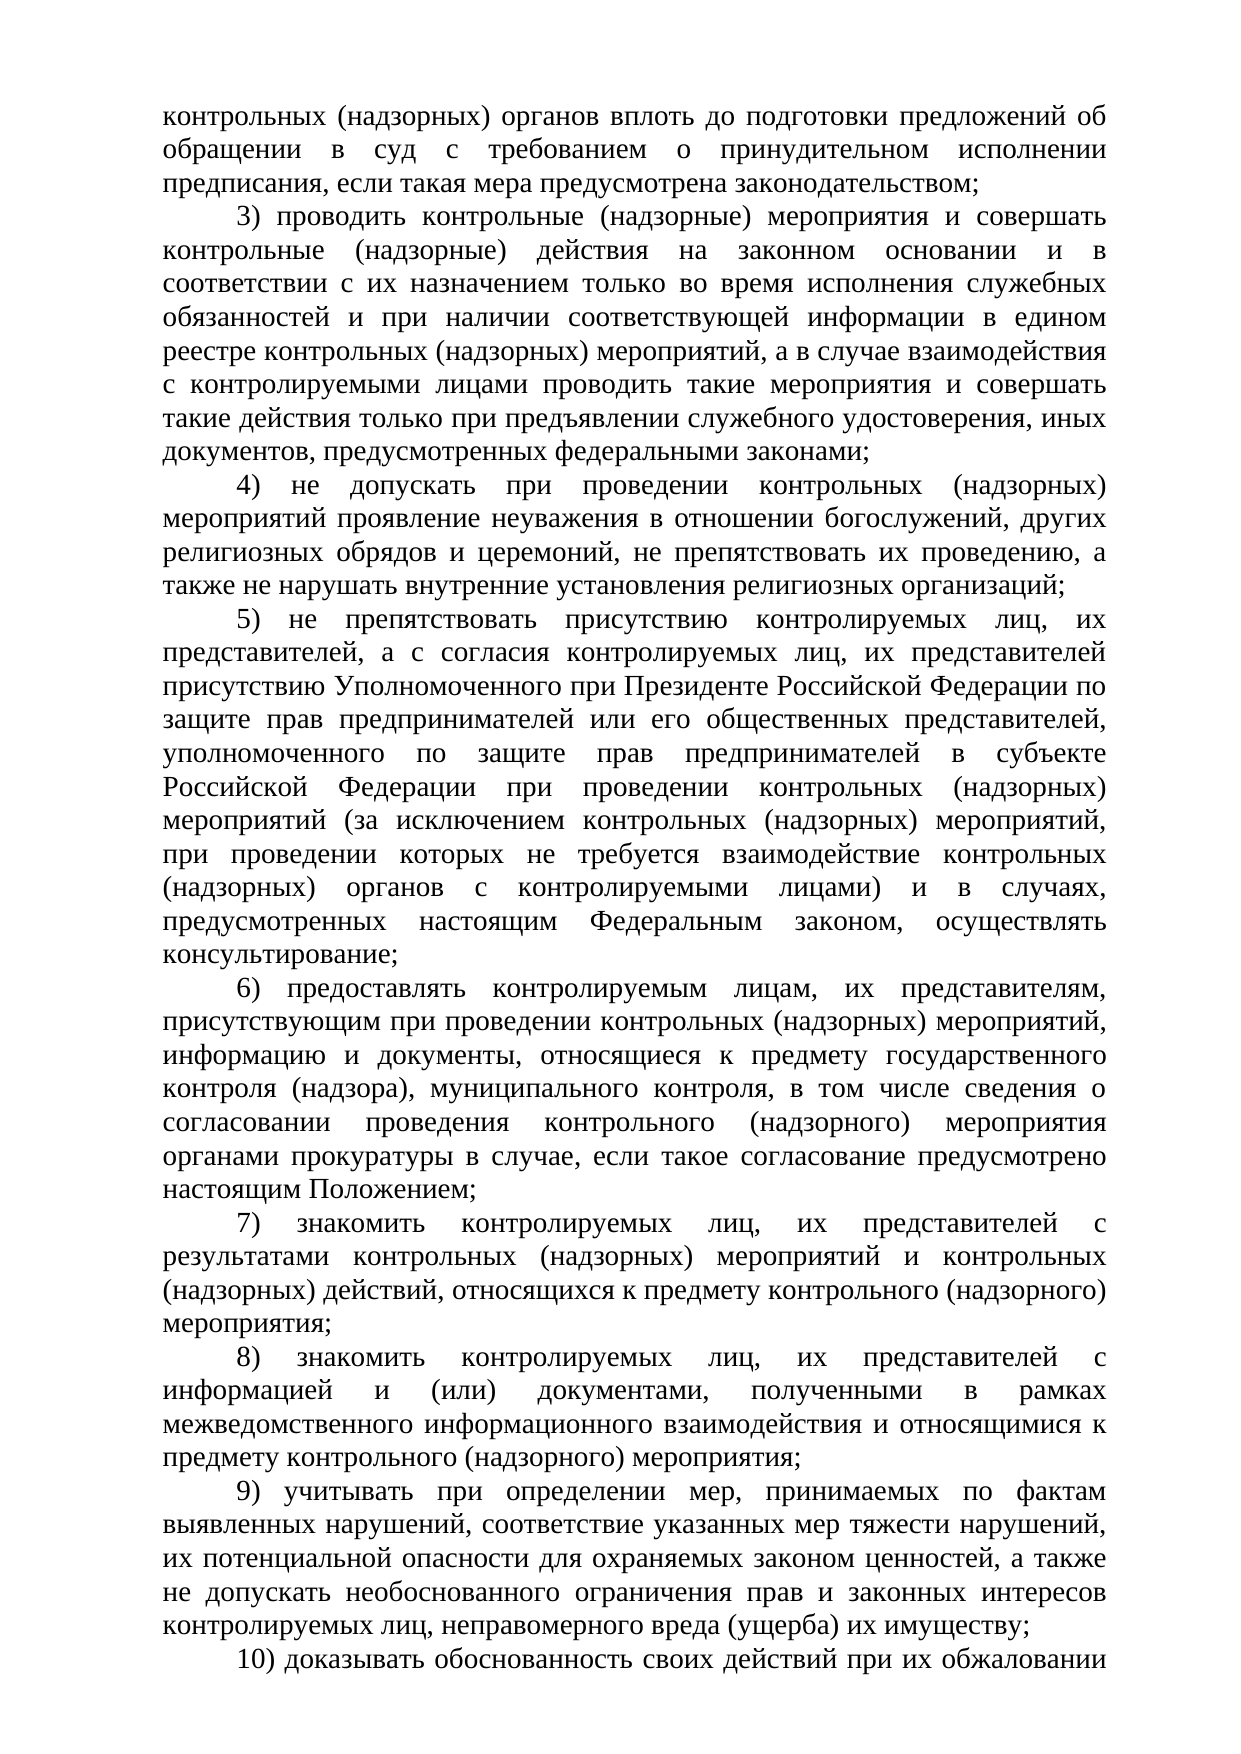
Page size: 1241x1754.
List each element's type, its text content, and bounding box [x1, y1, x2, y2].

text 7) знакомить контролируемых лиц, их представителей с результатами контрольных (надзорных) мероприятий и контрольных (надзорных) действий, относящихся к предмету контрольного (надзорного) мероприятия; [162, 1205, 1107, 1339]
text 9) учитывать при определении мер, принимаемых по фактам выявленных нарушений, соответствие указанных мер тяжести нарушений, их потенциальной опасности для охраняемых законом ценностей, а также не допускать необоснованного ограничения прав и законных интересов контролируемых лиц, неправомерного вреда (ущерба) их имуществу; [162, 1473, 1107, 1641]
text 4) не допускать при проведении контрольных (надзорных) мероприятий проявление неуважения в отношении богослужений, других религиозных обрядов и церемоний, не препятствовать их проведению, а также не нарушать внутренние установления религиозных организаций; [162, 467, 1107, 601]
text 6) предоставлять контролируемым лицам, их представителям, присутствующим при проведении контрольных (надзорных) мероприятий, информацию и документы, относящиеся к предмету государственного контроля (надзора), муниципального контроля, в том числе сведения о согласовании проведения контрольного (надзорного) мероприятия органами прокуратуры в случае, если такое согласование предусмотрено настоящим Положением; [162, 970, 1107, 1205]
text 5) не препятствовать присутствию контролируемых лиц, их представителей, а с согласия контролируемых лиц, их представителей присутствию Уполномоченного при Президенте Российской Федерации по защите прав предпринимателей или его общественных представителей, уполномоченного по защите прав предпринимателей в субъекте Российской Федерации при проведении контрольных (надзорных) мероприятий (за исключением контрольных (надзорных) мероприятий, при проведении которых не требуется взаимодействие контрольных (надзорных) органов с контролируемыми лицами) и в случаях, предусмотренных настоящим Федеральным законом, осуществлять консультирование; [162, 601, 1107, 970]
text 3) проводить контрольные (надзорные) мероприятия и совершать контрольные (надзорные) действия на законном основании и в соответствии с их назначением только во время исполнения служебных обязанностей и при наличии соответствующей информации в едином реестре контрольных (надзорных) мероприятий, а в случае взаимодействия с контролируемыми лицами проводить такие мероприятия и совершать такие действия только при предъявлении служебного удостоверения, иных документов, предусмотренных федеральными законами; [162, 198, 1107, 467]
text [162, 98, 1107, 198]
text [162, 1641, 1107, 1674]
text 8) знакомить контролируемых лиц, их представителей с информацией и (или) документами, полученными в рамках межведомственного информационного взаимодействия и относящимися к предмету контрольного (надзорного) мероприятия; [162, 1339, 1107, 1473]
